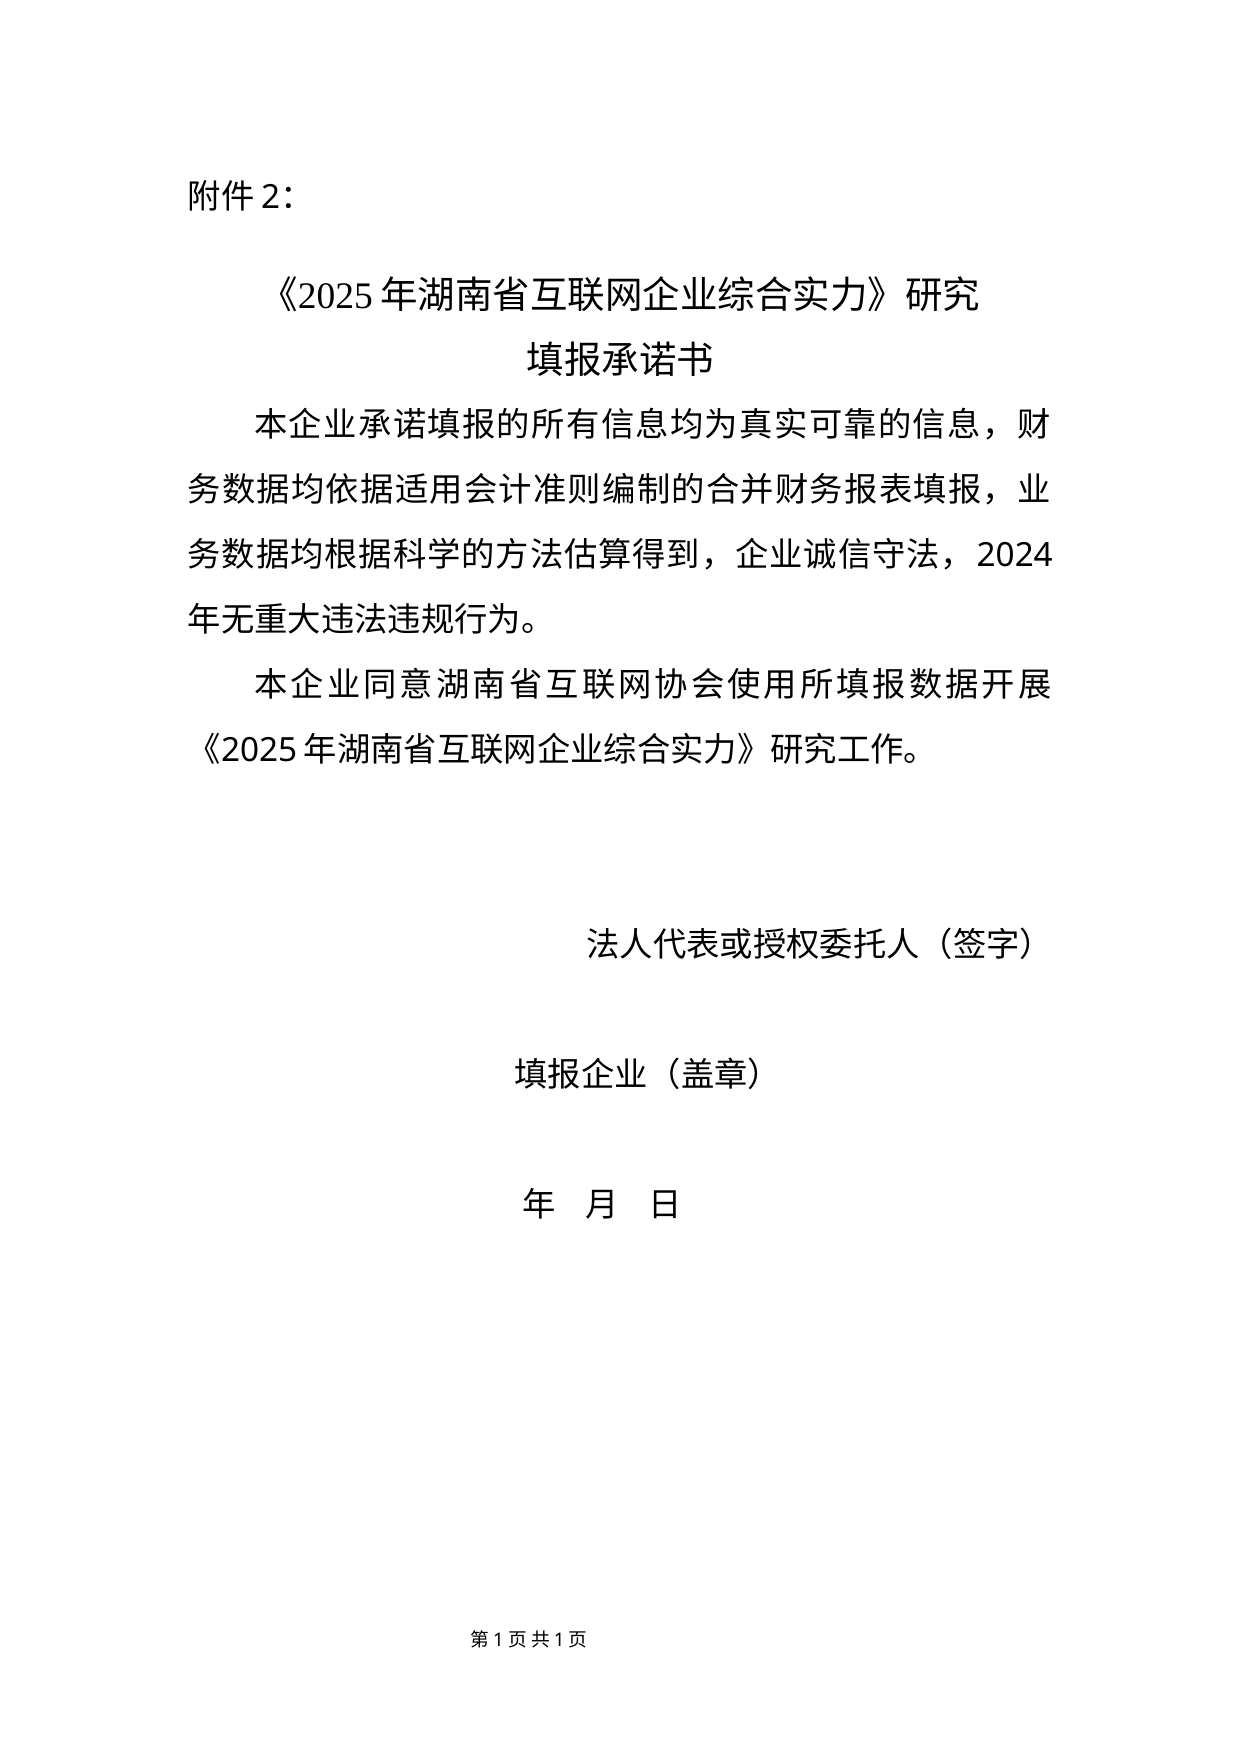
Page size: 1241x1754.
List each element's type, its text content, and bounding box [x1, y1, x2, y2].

text 填报企业（盖章） [187, 1039, 1053, 1104]
text 填报承诺书 [187, 324, 1053, 389]
text 本企业承诺填报的所有信息均为真实可靠的信息，财务数据均依据适用会计准则编制的合并财务报表填报，业务数据均根据科学的方法估算得到，企业诚信守法，2024年无重大违法违规行为。 [187, 389, 1053, 649]
text 本企业同意湖南省互联网协会使用所填报数据开展《2025年湖南省互联网企业综合实力》研究工作。 [187, 649, 1053, 779]
text 附件2： [187, 162, 1053, 227]
text 法人代表或授权委托人（签字） [187, 909, 1053, 974]
text 年 月 日 [187, 1169, 1053, 1234]
text 《2025年湖南省互联网企业综合实力》研究 [187, 259, 1053, 324]
